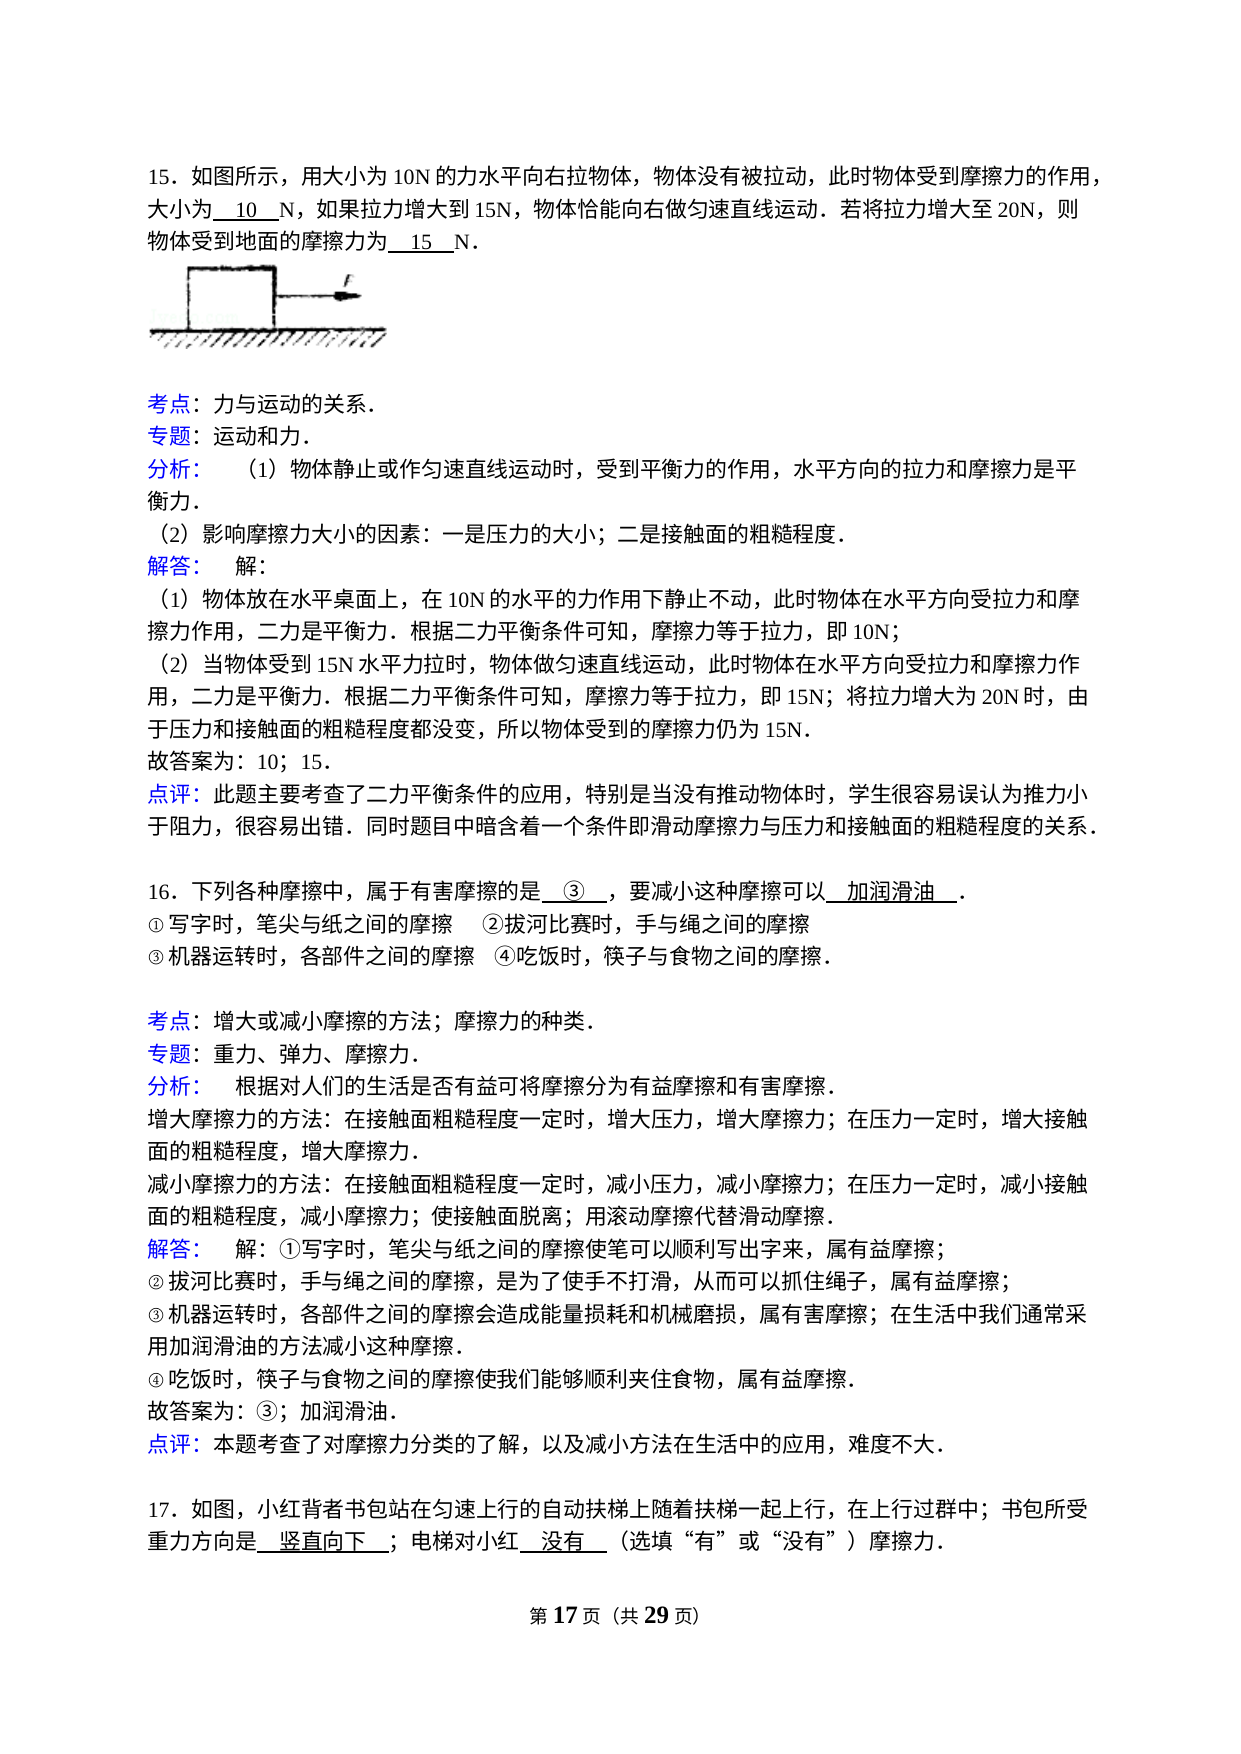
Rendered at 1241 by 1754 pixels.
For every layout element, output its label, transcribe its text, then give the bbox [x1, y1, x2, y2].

text （1）物体放在水平桌面上，在10N的水平的力作用下静止不动，此时物体在水平方向受拉力和摩擦力作用，二力是平衡力．根据二力平衡条件可知，摩擦力等于拉力，即10N； [148, 581, 1093, 646]
text （2）影响摩擦力大小的因素：一是压力的大小；二是接触面的粗糙程度． [147, 516, 1093, 549]
text 故答案为：③；加润滑油． [147, 1394, 1093, 1426]
text 17．如图，小红背者书包站在匀速上行的自动扶梯上随着扶梯一起上行，在上行过群中；书包所受重力方向是 竖直向下 ；电梯对小红 没有 （选填“有”或“没有”）摩擦力． [148, 1491, 1093, 1556]
text 专题： 重力、弹力、摩擦力． [147, 1036, 1093, 1069]
picture [147, 262, 387, 349]
text ②拔河比赛时，手与绳之间的摩擦，是为了使手不打滑，从而可以抓住绳子，属有益摩擦； [148, 1264, 1093, 1296]
text ③机器运转时，各部件之间的摩擦 ④吃饭时，筷子与食物之间的摩擦． [148, 939, 1093, 971]
text 解答： 解：①写字时，笔尖与纸之间的摩擦使笔可以顺利写出字来，属有益摩擦； [148, 1231, 1093, 1264]
text 点评： 此题主要考查了二力平衡条件的应用，特别是当没有推动物体时，学生很容易误认为推力小于阻力，很容易出错．同时题目中暗含着一个条件即滑动摩擦力与压力和接触面的粗糙程度的关系． [147, 776, 1093, 841]
text ④吃饭时，筷子与食物之间的摩擦使我们能够顺利夹住食物，属有益摩擦． [148, 1361, 1093, 1394]
text 16．下列各种摩擦中，属于有害摩擦的是 ③ ，要减小这种摩擦可以 加润滑油 ． [148, 874, 1093, 906]
text 故答案为：10；15． [147, 744, 1093, 776]
text 减小摩擦力的方法：在接触面粗糙程度一定时，减小压力，减小摩擦力；在压力一定时，减小接触面的粗糙程度，减小摩擦力；使接触面脱离；用滚动摩擦代替滑动摩擦． [147, 1166, 1093, 1231]
text ③机器运转时，各部件之间的摩擦会造成能量损耗和机械磨损，属有害摩擦；在生活中我们通常采用加润滑油的方法减小这种摩擦． [148, 1296, 1093, 1361]
text 考点： 力与运动的关系． [147, 386, 1093, 419]
text ①写字时，笔尖与纸之间的摩擦 ②拔河比赛时，手与绳之间的摩擦 [148, 906, 1093, 939]
text （2）当物体受到15N水平力拉时，物体做匀速直线运动，此时物体在水平方向受拉力和摩擦力作用，二力是平衡力．根据二力平衡条件可知，摩擦力等于拉力，即15N；将拉力增大为20N时，由于压力和接触面的粗糙程度都没变，所以物体受到的摩擦力仍为15N． [148, 646, 1093, 744]
text 点评： 本题考查了对摩擦力分类的了解，以及减小方法在生活中的应用，难度不大． [147, 1426, 1093, 1459]
text 增大摩擦力的方法：在接触面粗糙程度一定时，增大压力，增大摩擦力；在压力一定时，增大接触面的粗糙程度，增大摩擦力． [148, 1101, 1093, 1166]
text 专题： 运动和力． [147, 419, 1093, 451]
text 解答： 解： [148, 549, 1093, 581]
text 分析： （1）物体静止或作匀速直线运动时，受到平衡力的作用，水平方向的拉力和摩擦力是平衡力． [148, 451, 1093, 516]
text 15．如图所示，用大小为10N的力水平向右拉物体，物体没有被拉动，此时物体受到摩擦力的作用，大小为 10 N，如果拉力增大到15N，物体恰能向右做匀速直线运动．若将拉力增大至20N，则物体受到地面的摩擦力为 15 N． [148, 159, 1093, 256]
text 考点： 增大或减小摩擦的方法；摩擦力的种类． [147, 1004, 1093, 1036]
text 分析： 根据对人们的生活是否有益可将摩擦分为有益摩擦和有害摩擦． [148, 1069, 1093, 1101]
